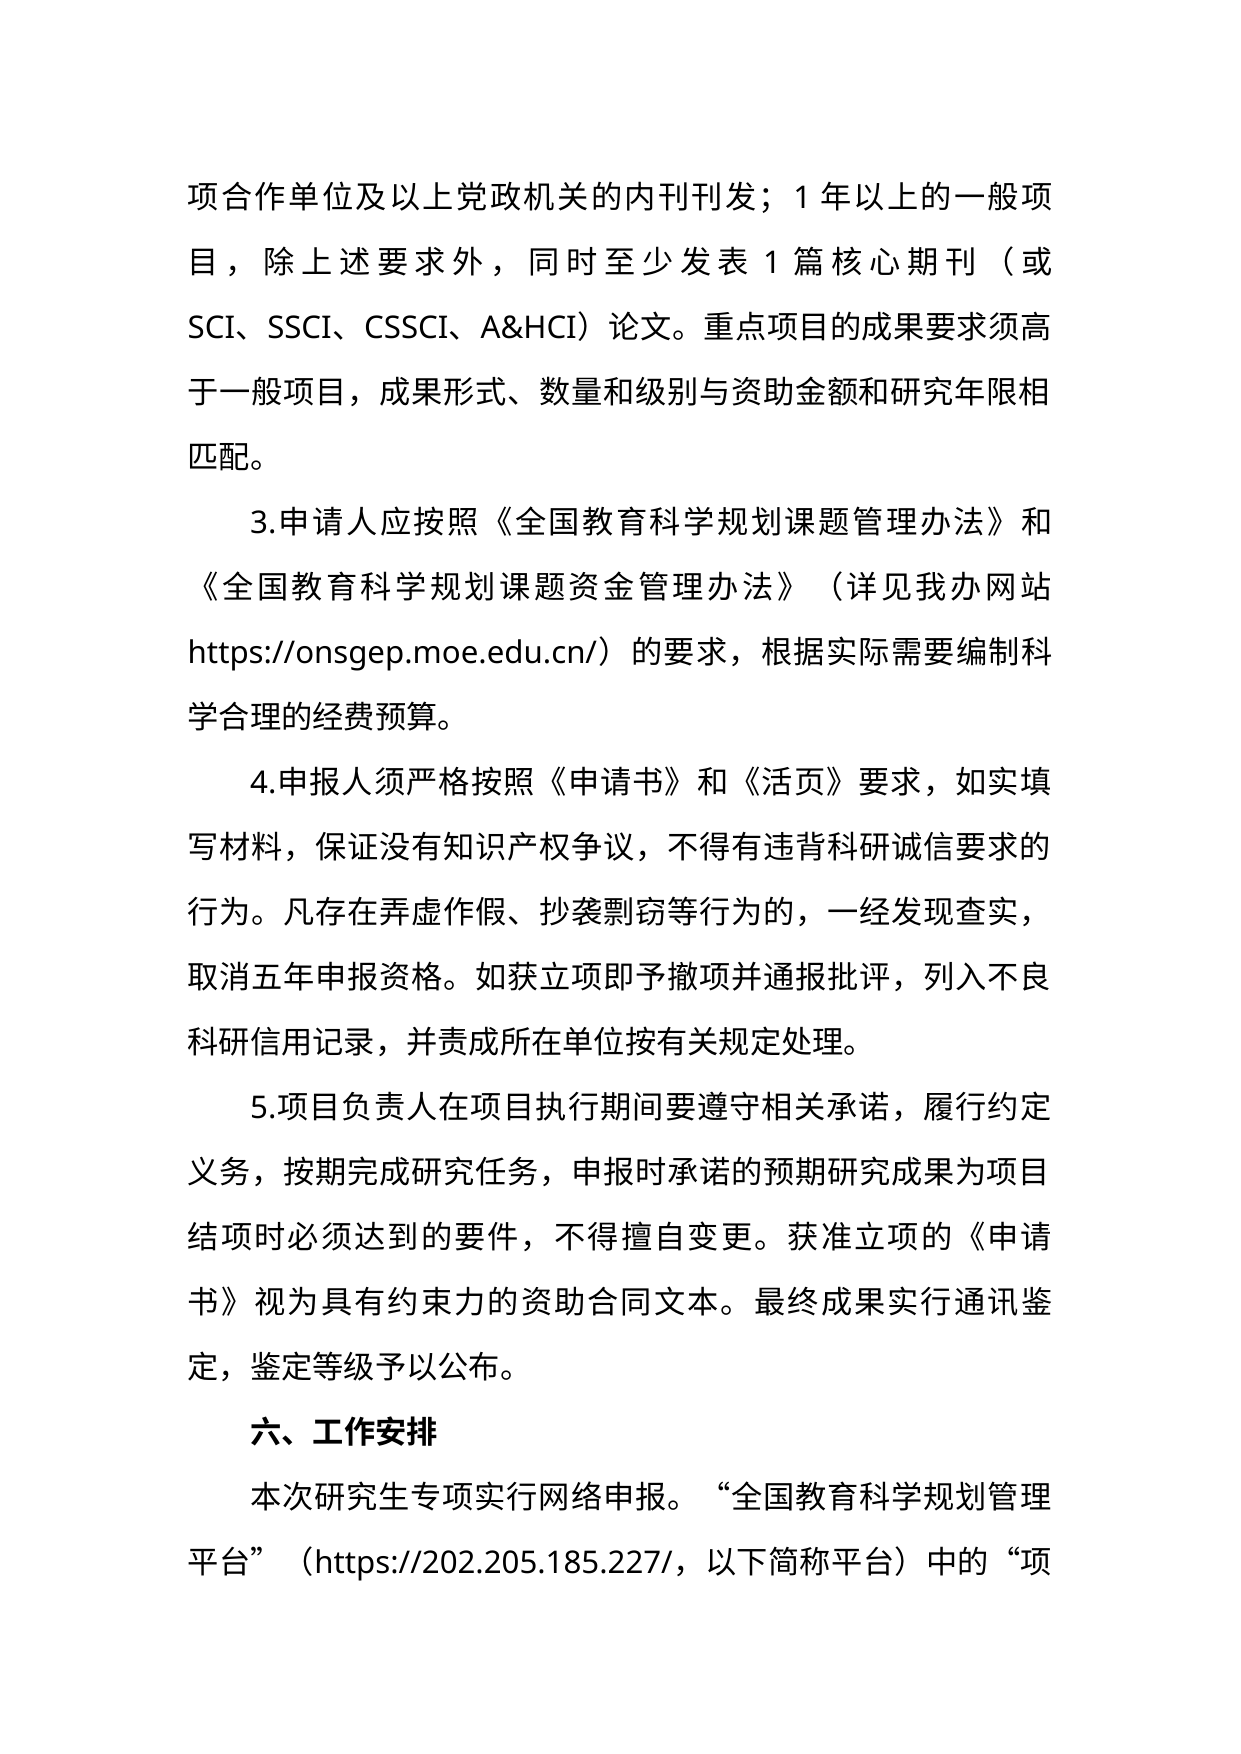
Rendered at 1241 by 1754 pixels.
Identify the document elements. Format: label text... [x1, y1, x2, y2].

text 4.申报人须严格按照《申请书》和《活页》要求，如实填写材料，保证没有知识产权争议，不得有违背科研诚信要求的行为。凡存在弄虚作假、抄袭剽窃等行为的，一经发现查实，取消五年申报资格。如获立项即予撤项并通报批评，列入不良科研信用记录，并责成所在单位按有关规定处理。 [187, 747, 1053, 1072]
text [187, 1462, 1053, 1592]
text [187, 162, 1053, 487]
text 5.项目负责人在项目执行期间要遵守相关承诺，履行约定义务，按期完成研究任务，申报时承诺的预期研究成果为项目结项时必须达到的要件，不得擅自变更。获准立项的《申请书》视为具有约束力的资助合同文本。最终成果实行通讯鉴定，鉴定等级予以公布。 [187, 1072, 1053, 1397]
text 3.申请人应按照《全国教育科学规划课题管理办法》和《全国教育科学规划课题资金管理办法》（详见我办网站https://onsgep.moe.edu.cn/）的要求，根据实际需要编制科学合理的经费预算。 [187, 487, 1053, 747]
text 六、工作安排 [187, 1397, 1053, 1462]
